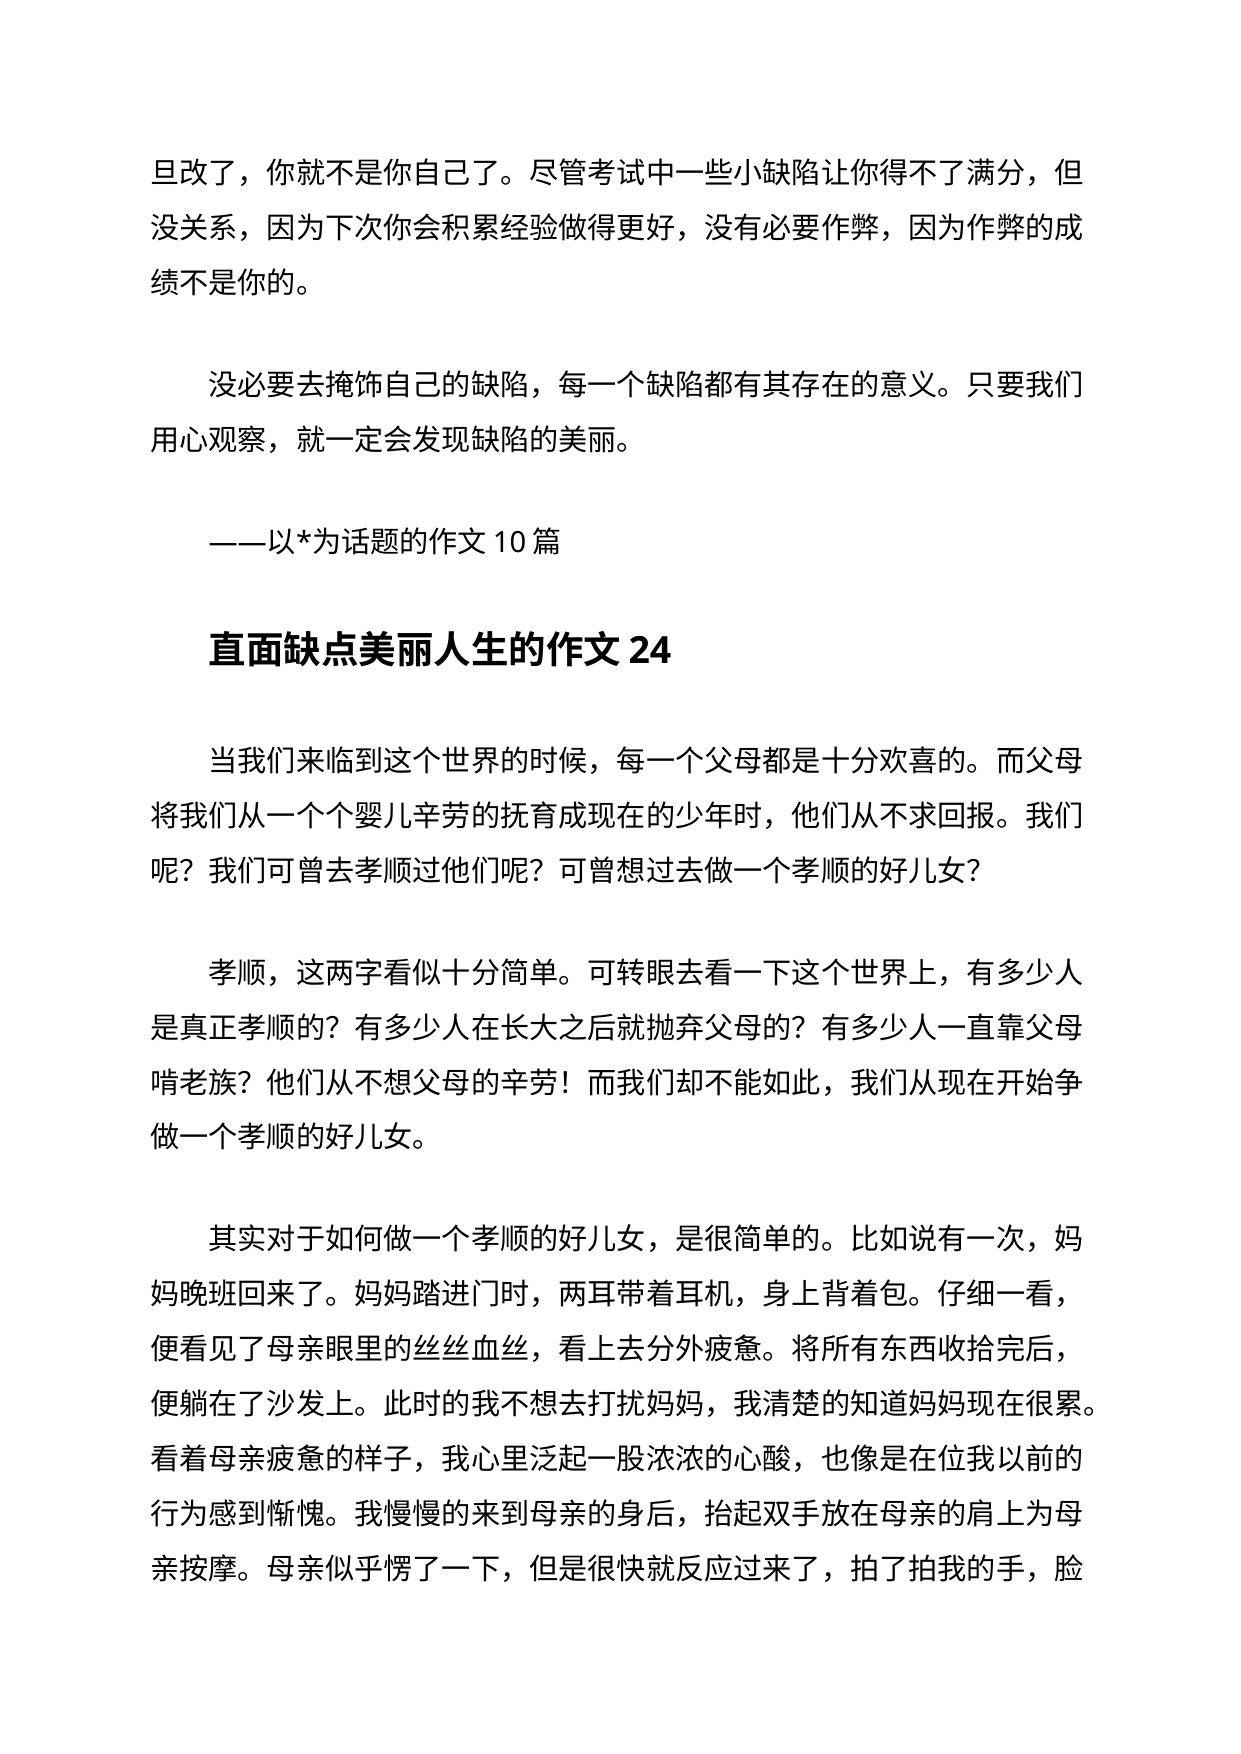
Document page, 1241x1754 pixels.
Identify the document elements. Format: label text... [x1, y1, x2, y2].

text 直面缺点美丽人生的作文24 [150, 620, 1090, 675]
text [150, 1216, 1090, 1587]
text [150, 150, 1090, 302]
text ——以*为话题的作文10篇 [150, 518, 1090, 561]
text 没必要去掩饰自己的缺陷，每一个缺陷都有其存在的意义。只要我们用心观察，就一定会发现缺陷的美丽。 [150, 362, 1090, 459]
text 孝顺，这两字看似十分简单。可转眼去看一下这个世界上，有多少人是真正孝顺的？有多少人在长大之后就抛弃父母的？有多少人一直靠父母啃老族？他们从不想父母的辛劳！而我们却不能如此，我们从现在开始争做一个孝顺的好儿女。 [150, 949, 1090, 1156]
text 当我们来临到这个世界的时候，每一个父母都是十分欢喜的。而父母将我们从一个个婴儿辛劳的抚育成现在的少年时，他们从不求回报。我们呢？我们可曾去孝顺过他们呢？可曾想过去做一个孝顺的好儿女？ [150, 738, 1090, 890]
